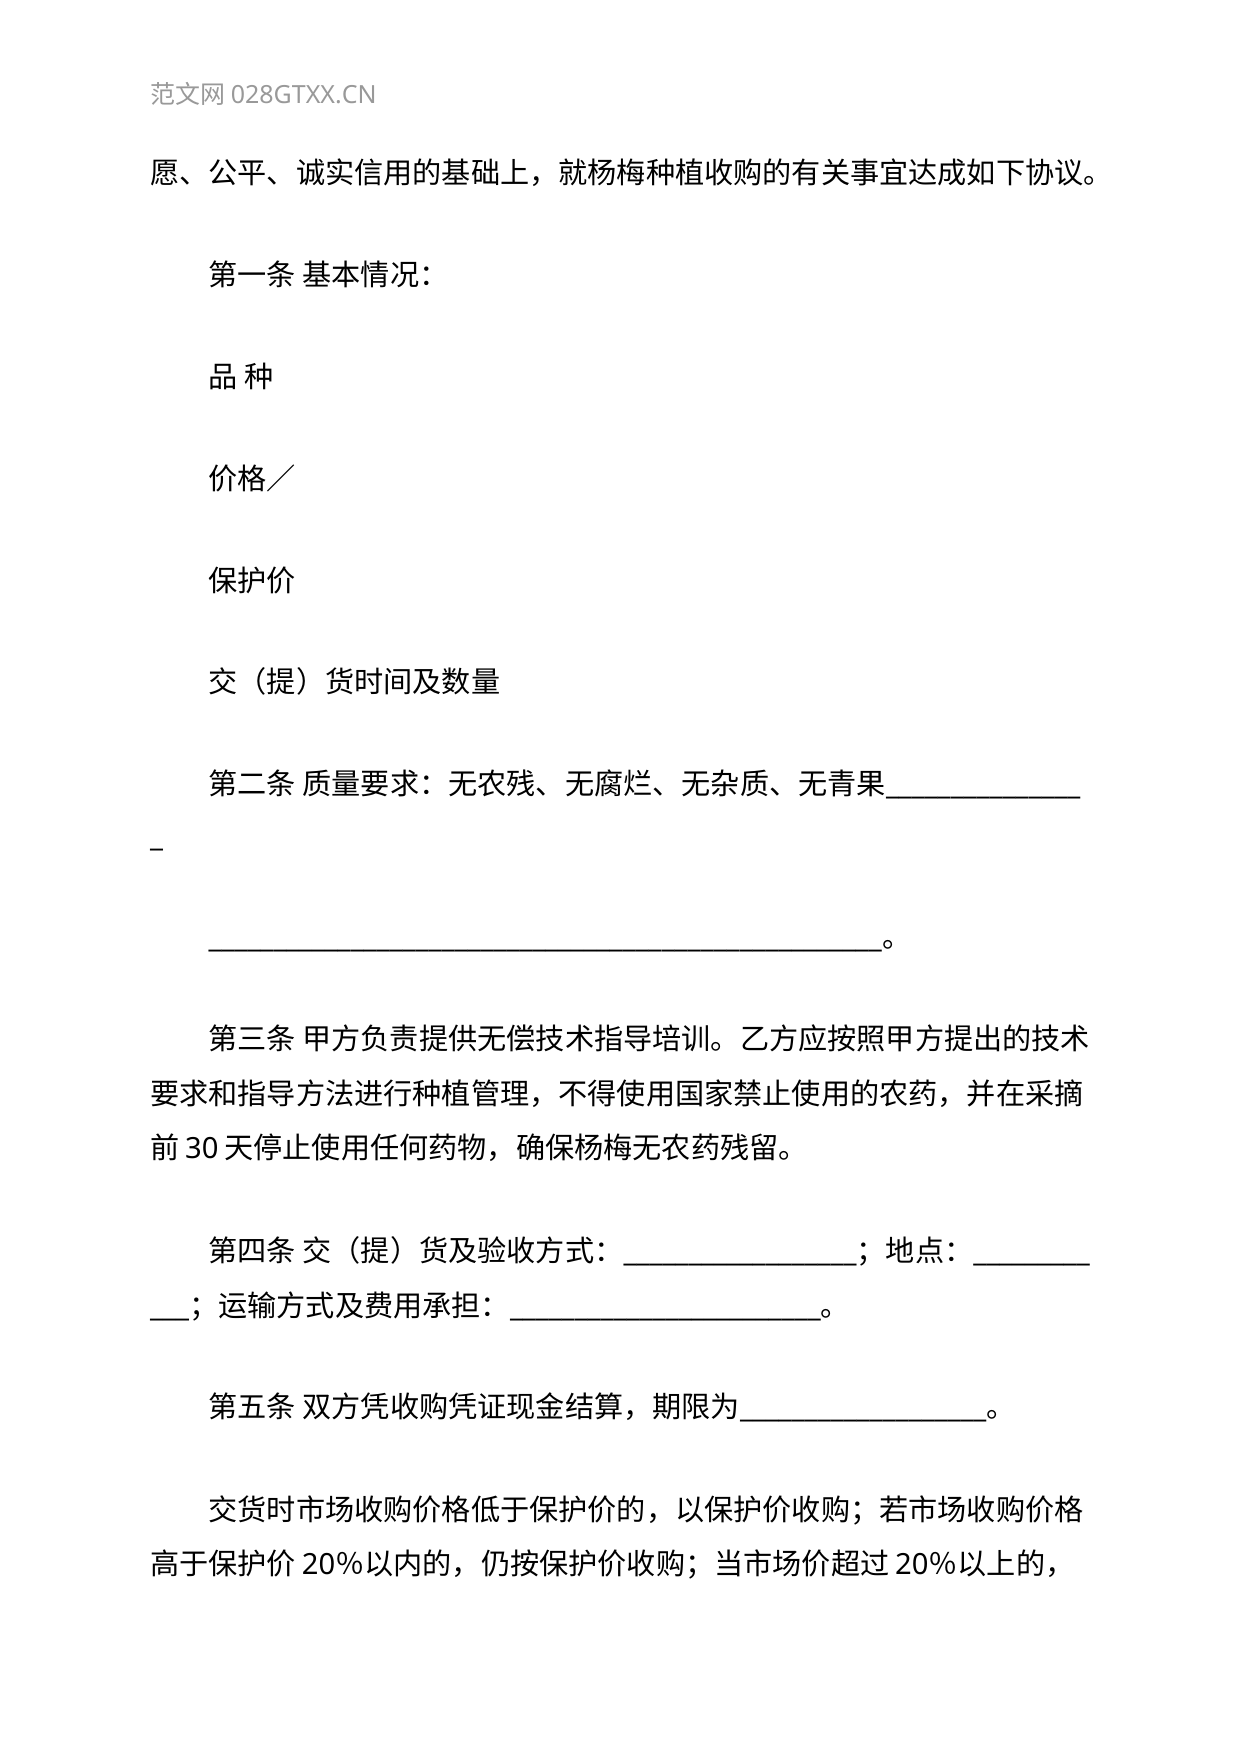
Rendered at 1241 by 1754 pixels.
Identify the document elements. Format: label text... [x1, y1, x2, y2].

text ____________________________________________________。 [150, 913, 1090, 956]
text 价格／ [150, 455, 1090, 498]
text 第五条 双方凭收购凭证现金结算，期限为___________________。 [150, 1384, 1090, 1426]
text 保护价 [150, 557, 1090, 599]
text 交（提）货时间及数量 [150, 659, 1090, 701]
text 品 种 [150, 353, 1090, 396]
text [150, 1486, 1090, 1583]
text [150, 150, 1090, 192]
text 第一条 基本情况： [150, 252, 1090, 294]
text 第二条 质量要求：无农残、无腐烂、无杂质、无青果________________ [150, 761, 1090, 854]
text 第四条 交（提）货及验收方式：__________________；地点：____________；运输方式及费用承担：________________________。 [150, 1227, 1090, 1324]
text 第三条 甲方负责提供无偿技术指导培训。乙方应按照甲方提出的技术要求和指导方法进行种植管理，不得使用国家禁止使用的农药，并在采摘前30天停止使用任何药物，确保杨梅无农药残留。 [150, 1015, 1090, 1167]
